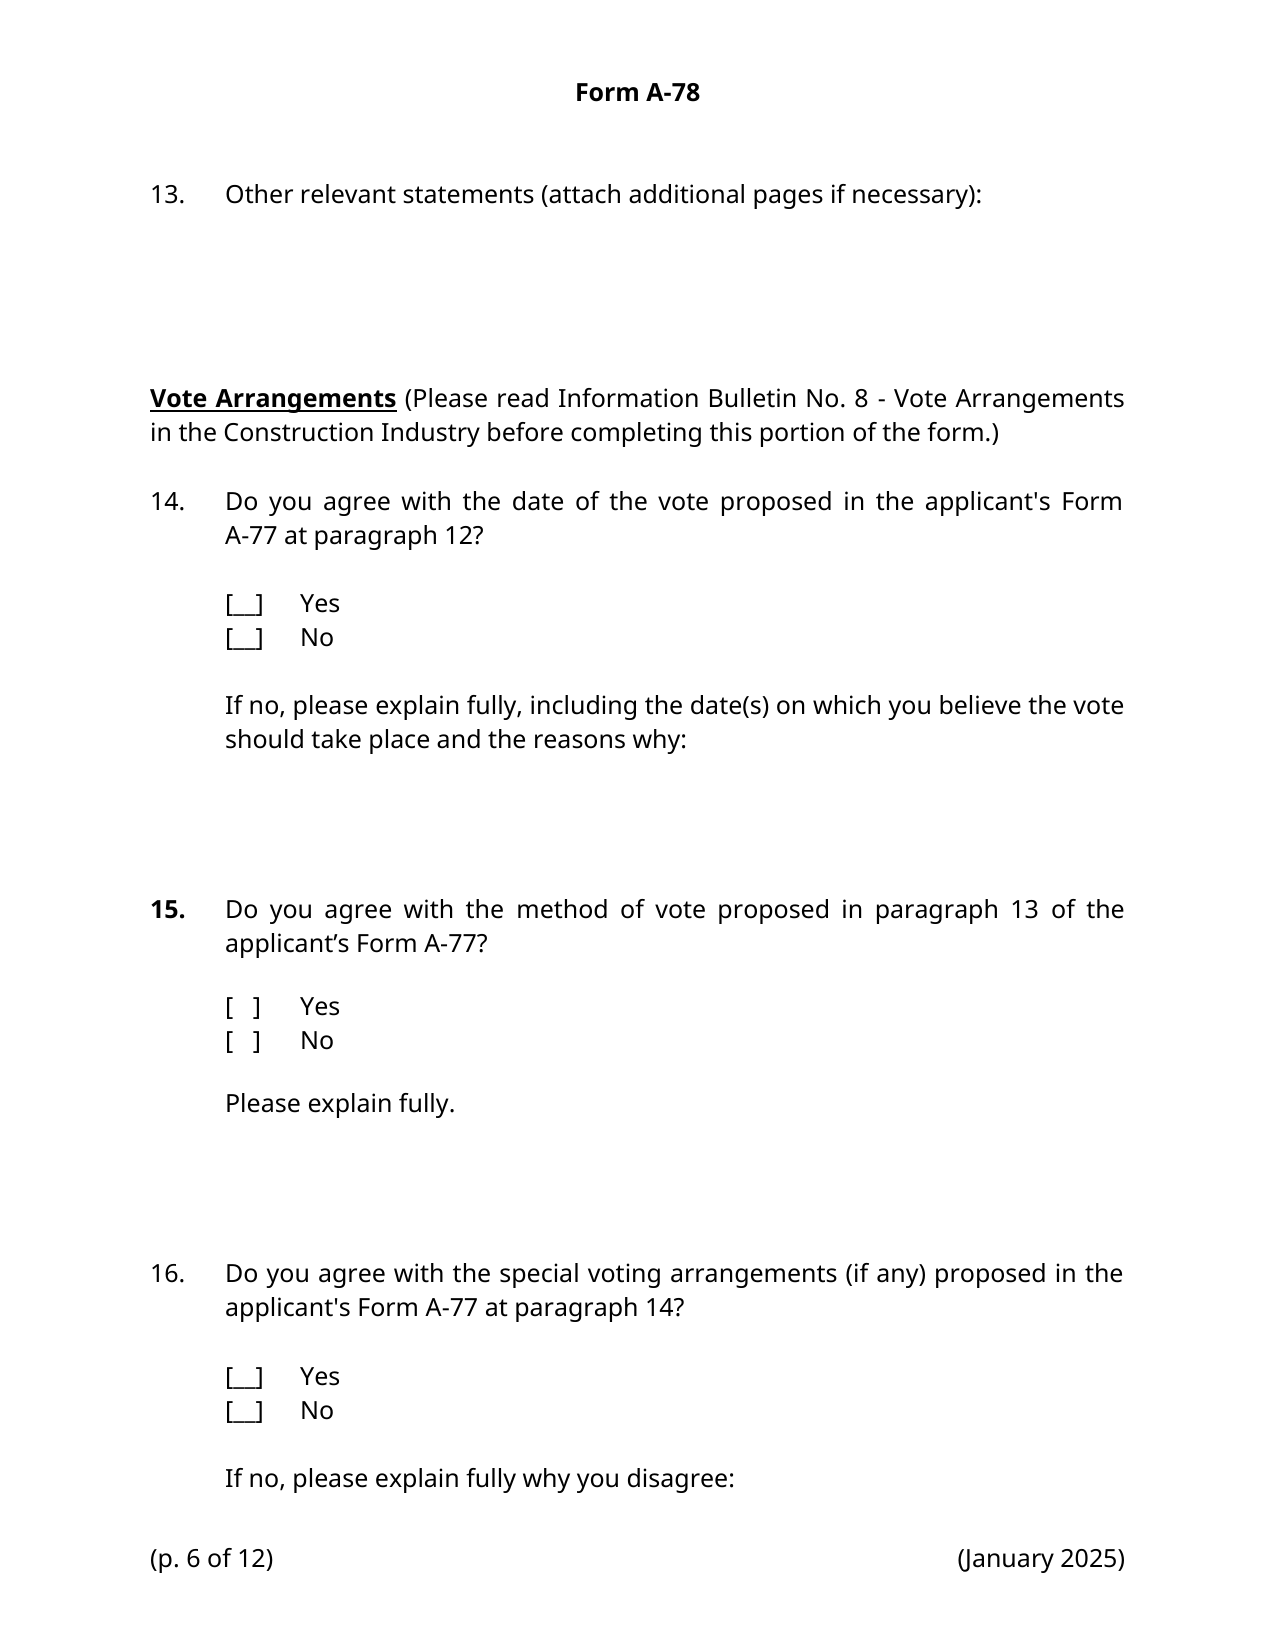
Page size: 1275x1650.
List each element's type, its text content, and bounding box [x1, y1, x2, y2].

text [__] No [150, 619, 1125, 653]
text 14. Do you agree with the date of the vote proposed in the applicant's Form A-77 at paragraph 12? [150, 483, 1125, 551]
text 13. Other relevant statements (attach additional pages if necessary): [150, 177, 1125, 211]
text Please explain fully. [225, 1086, 1125, 1120]
text [__] Yes [150, 1358, 1125, 1392]
text [ ] No [150, 1023, 1125, 1057]
text [__] Yes [150, 585, 1125, 619]
text If no, please explain fully, including the date(s) on which you believe the vote should take place and the reasons why: [150, 688, 1125, 756]
text Vote Arrangements (Please read Information Bulletin No. 8 - Vote Arrangements in the Construction Industry before completing this portion of the form.) [150, 381, 1125, 449]
text If no, please explain fully why you disagree: [150, 1460, 1125, 1494]
text 15. Do you agree with the method of vote proposed in paragraph 13 of the applicant’s Form A-77? [150, 892, 1125, 960]
text [ ] Yes [150, 989, 1125, 1023]
text 16. Do you agree with the special voting arrangements (if any) proposed in the applicant's Form A-77 at paragraph 14? [150, 1256, 1125, 1324]
text [__] No [150, 1392, 1125, 1426]
